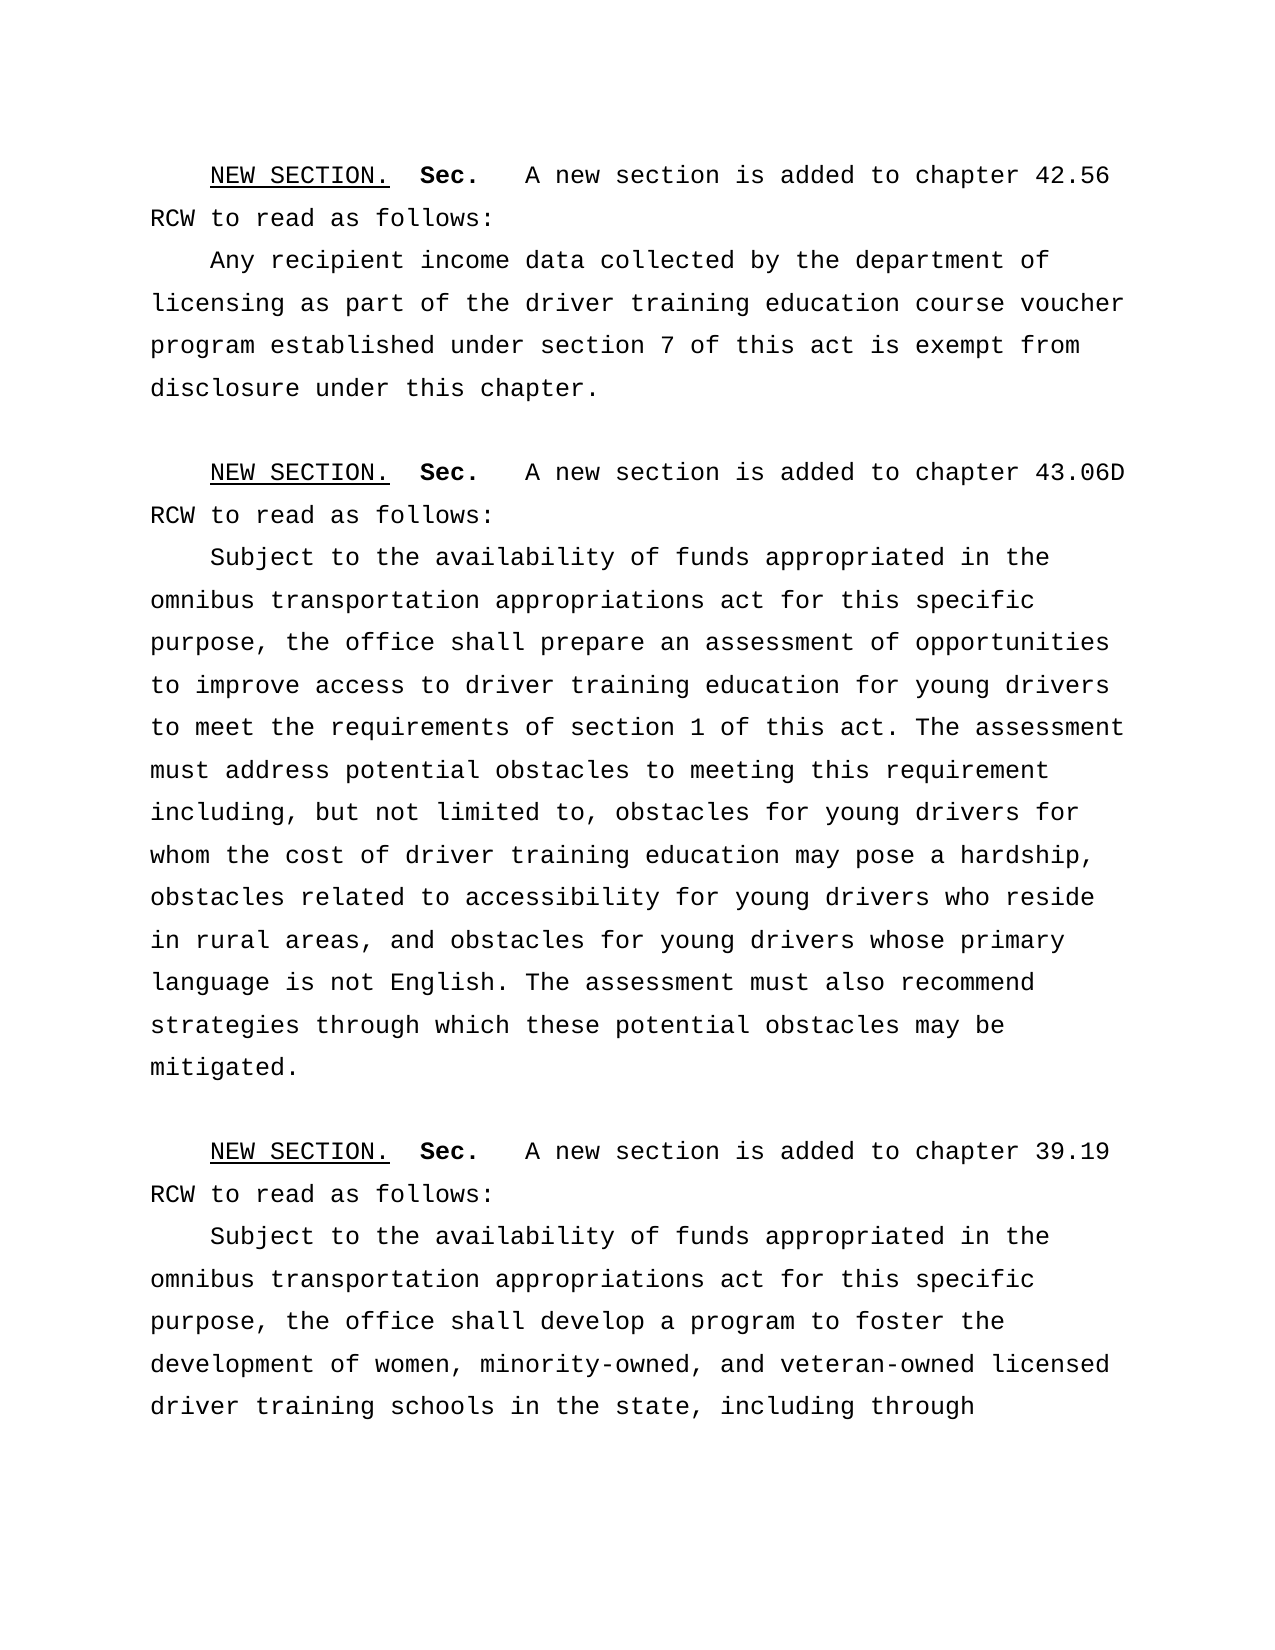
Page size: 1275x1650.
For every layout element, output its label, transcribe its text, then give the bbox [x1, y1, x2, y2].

text NEW SECTION. Sec. A new section is added to chapter 43.06D RCW to read as follows: [150, 447, 1125, 532]
text Any recipient income data collected by the department of licensing as part of the driver training education course voucher program established under section 7 of this act is exempt from disclosure under this chapter. [150, 235, 1125, 405]
text Subject to the availability of funds appropriated in the omnibus transportation appropriations act for this specific purpose, the office shall prepare an assessment of opportunities to improve access to driver training education for young drivers to meet the requirements of section 1 of this act. The assessment must address potential obstacles to meeting this requirement including, but not limited to, obstacles for young drivers for whom the cost of driver training education may pose a hardship, obstacles related to accessibility for young drivers who reside in rural areas, and obstacles for young drivers whose primary language is not English. The assessment must also recommend strategies through which these potential obstacles may be mitigated. [150, 532, 1125, 1084]
text NEW SECTION. Sec. A new section is added to chapter 39.19 RCW to read as follows: [150, 1126, 1125, 1211]
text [150, 1211, 1125, 1423]
text NEW SECTION. Sec. A new section is added to chapter 42.56 RCW to read as follows: [150, 150, 1125, 235]
